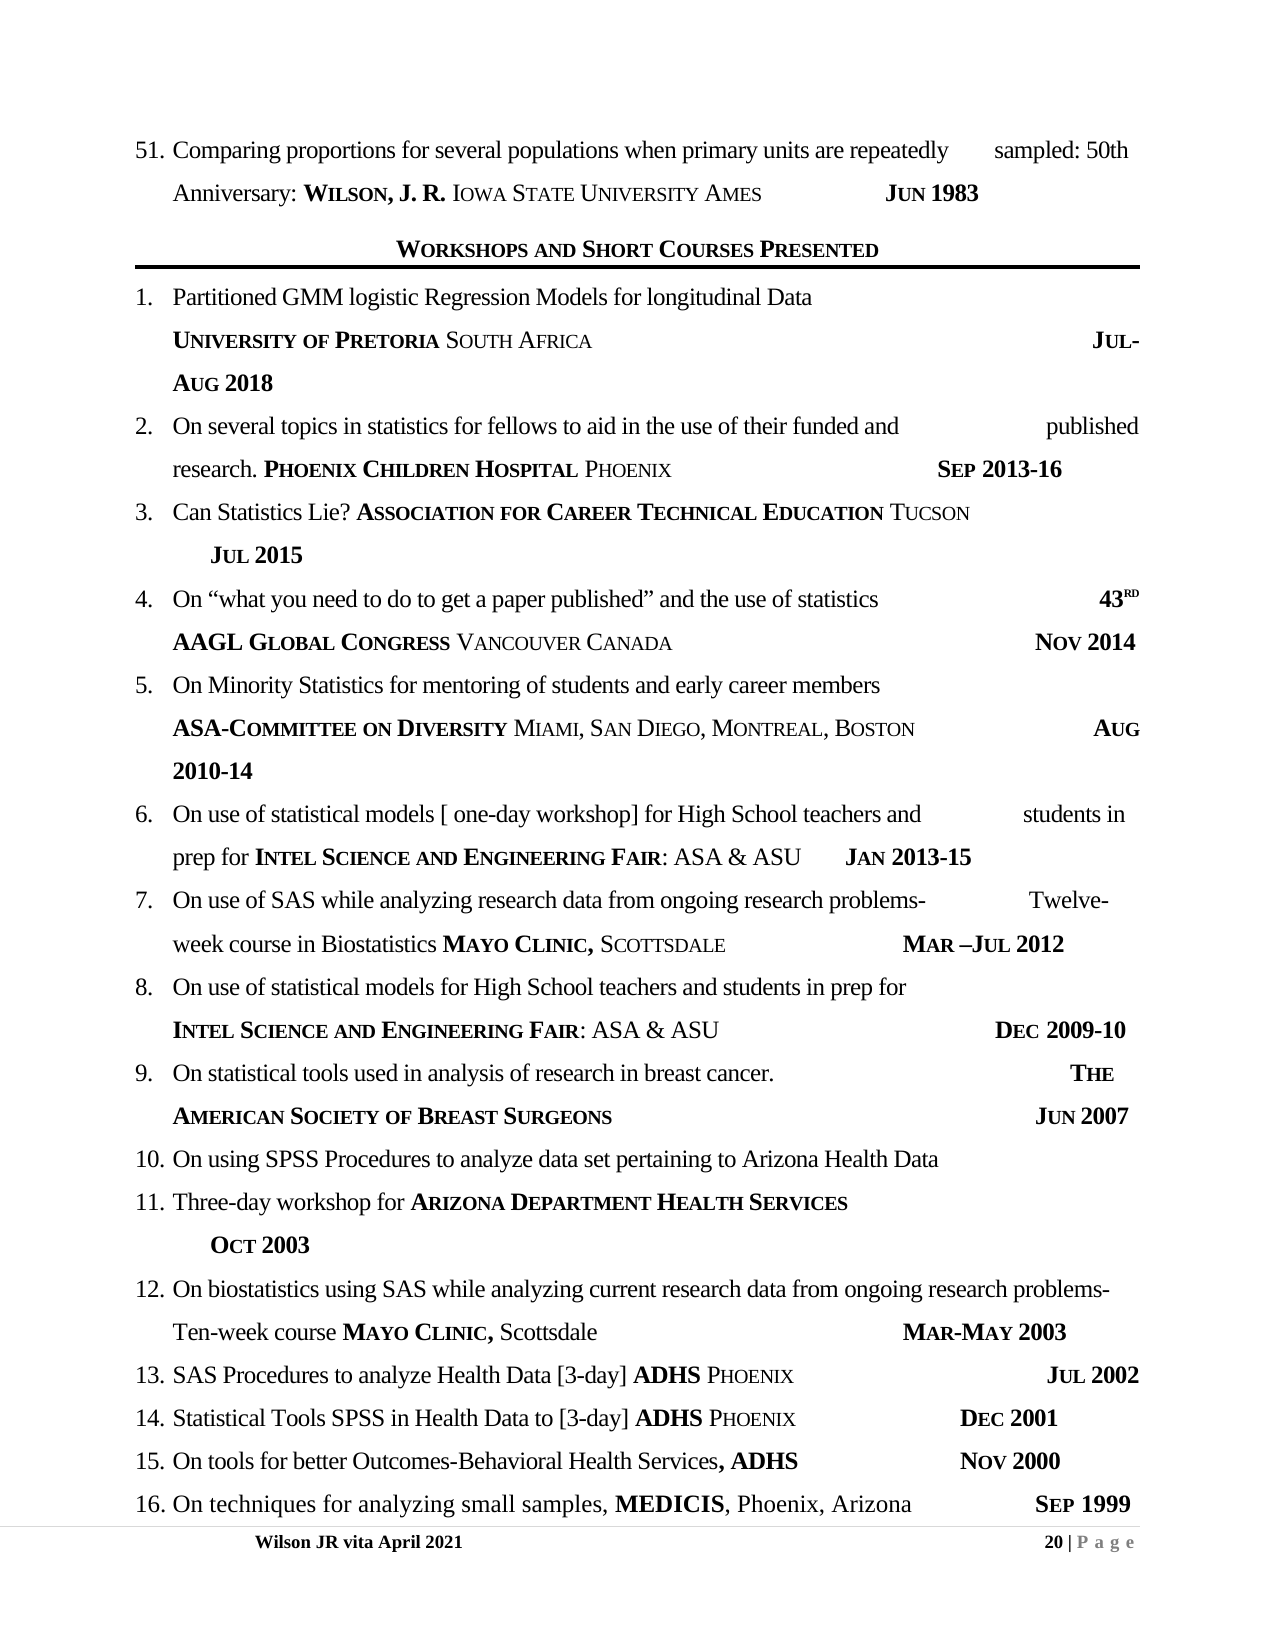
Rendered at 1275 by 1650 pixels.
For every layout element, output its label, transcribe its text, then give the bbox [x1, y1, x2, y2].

list On several topics in statistics for fellows to aid in the use of their funded and published research. Phoenix Children Hospital Phoenix Sep 2013-16 [135, 411, 1140, 483]
list On biostatistics using SAS while analyzing current research data from ongoing research problems- Ten-week course Mayo Clinic, Scottsdale Mar-May 2003 [135, 1274, 1140, 1346]
list On Minority Statistics for mentoring of students and early career members ASA-Committee on Diversity Miami, San Diego, Montreal, Boston Aug 2010-14 [135, 670, 1140, 785]
list On tools for better Outcomes-Behavioral Health Services, ADHS Nov 2000 [135, 1446, 1140, 1475]
subtitle Workshops and Short Courses Presented [135, 234, 1140, 265]
list Statistical Tools SPSS in Health Data to [3-day] ADHS Phoenix Dec 2001 [135, 1403, 1140, 1432]
list On “what you need to do to get a paper published” and the use of statistics 43rd AAGL Global Congress Vancouver Canada Nov 2014 [135, 584, 1140, 656]
list On statistical tools used in analysis of research in breast cancer. The American Society of Breast Surgeons Jun 2007 [135, 1058, 1140, 1130]
list On techniques for analyzing small samples, MEDICIS, Phoenix, Arizona Sep 1999 [135, 1489, 1140, 1518]
list Can Statistics Lie? Association for Career Technical Education Tucson Jul 2015 [135, 497, 1140, 569]
list On use of statistical models [ one-day workshop] for High School teachers and students in prep for Intel Science and Engineering Fair: ASA & ASU Jan 2013-15 [135, 799, 1140, 871]
list Comparing proportions for several populations when primary units are repeatedly sampled: 50th Anniversary: Wilson, J. R. Iowa State University Ames Jun 1983 [135, 135, 1140, 207]
list Three-day workshop for Arizona Department Health Services Oct 2003 [135, 1187, 1140, 1259]
list On use of statistical models for High School teachers and students in prep for Intel Science and Engineering Fair: ASA & ASU Dec 2009-10 [135, 972, 1140, 1044]
list On using SPSS Procedures to analyze data set pertaining to Arizona Health Data [135, 1144, 1140, 1173]
list On use of SAS while analyzing research data from ongoing research problems- Twelve-week course in Biostatistics Mayo Clinic, Scottsdale Mar –Jul 2012 [135, 886, 1140, 957]
list Partitioned GMM logistic Regression Models for longitudinal Data University of Pretoria South Africa Jul-Aug 2018 [135, 282, 1140, 397]
list SAS Procedures to analyze Health Data [3-day] ADHS Phoenix Jul 2002 [135, 1360, 1140, 1389]
